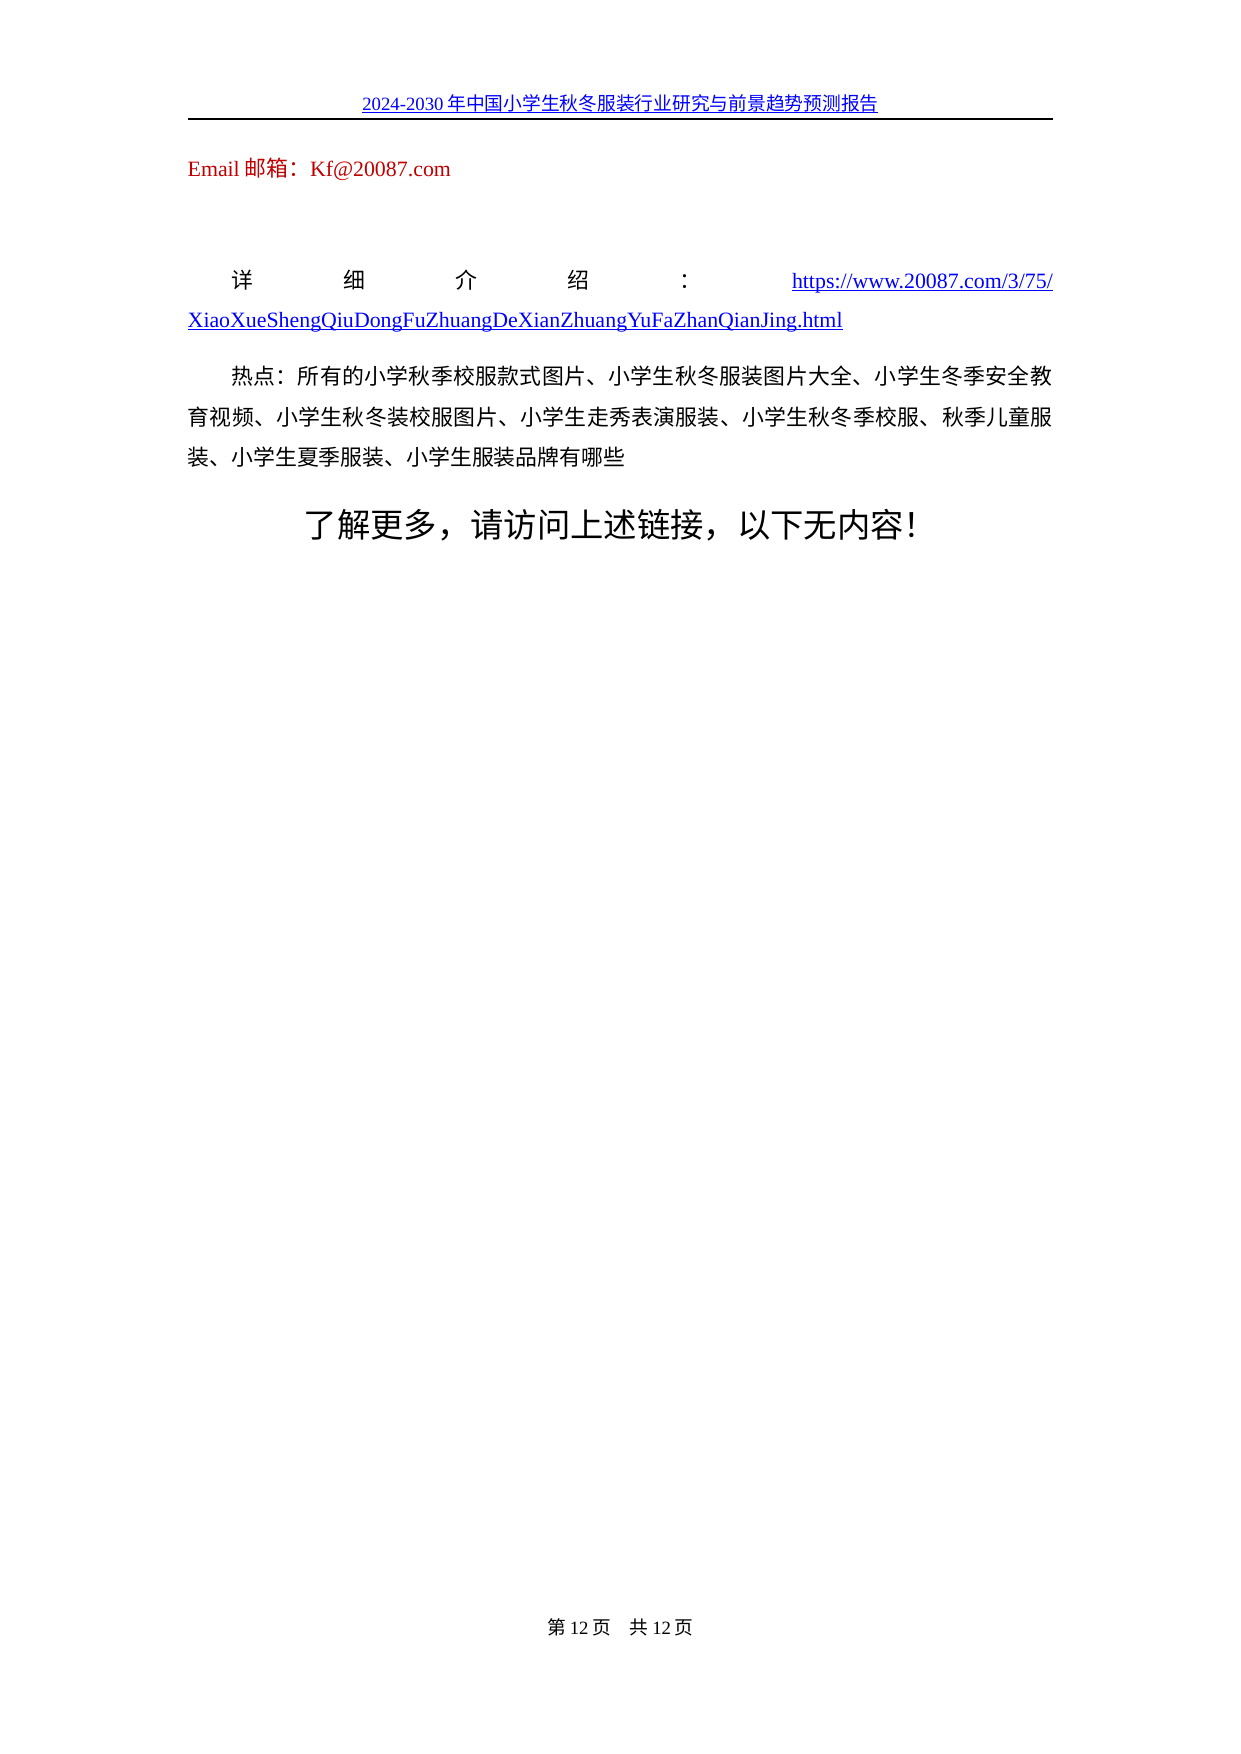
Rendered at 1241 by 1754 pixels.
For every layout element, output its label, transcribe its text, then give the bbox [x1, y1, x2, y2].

text 热点：所有的小学秋季校服款式图片、小学生秋冬服装图片大全、小学生冬季安全教育视频、小学生秋冬装校服图片、小学生走秀表演服装、小学生秋冬季校服、秋季儿童服装、小学生夏季服装、小学生服装品牌有哪些 [187, 359, 1053, 472]
title 了解更多，请访问上述链接，以下无内容！ [187, 490, 1053, 555]
text 详细介绍：https://www.20087.com/3/75/XiaoXueShengQiuDongFuZhuangDeXianZhuangYuFaZhanQianJing.html [187, 263, 1053, 336]
text Email邮箱：Kf@20087.com [187, 150, 1053, 183]
